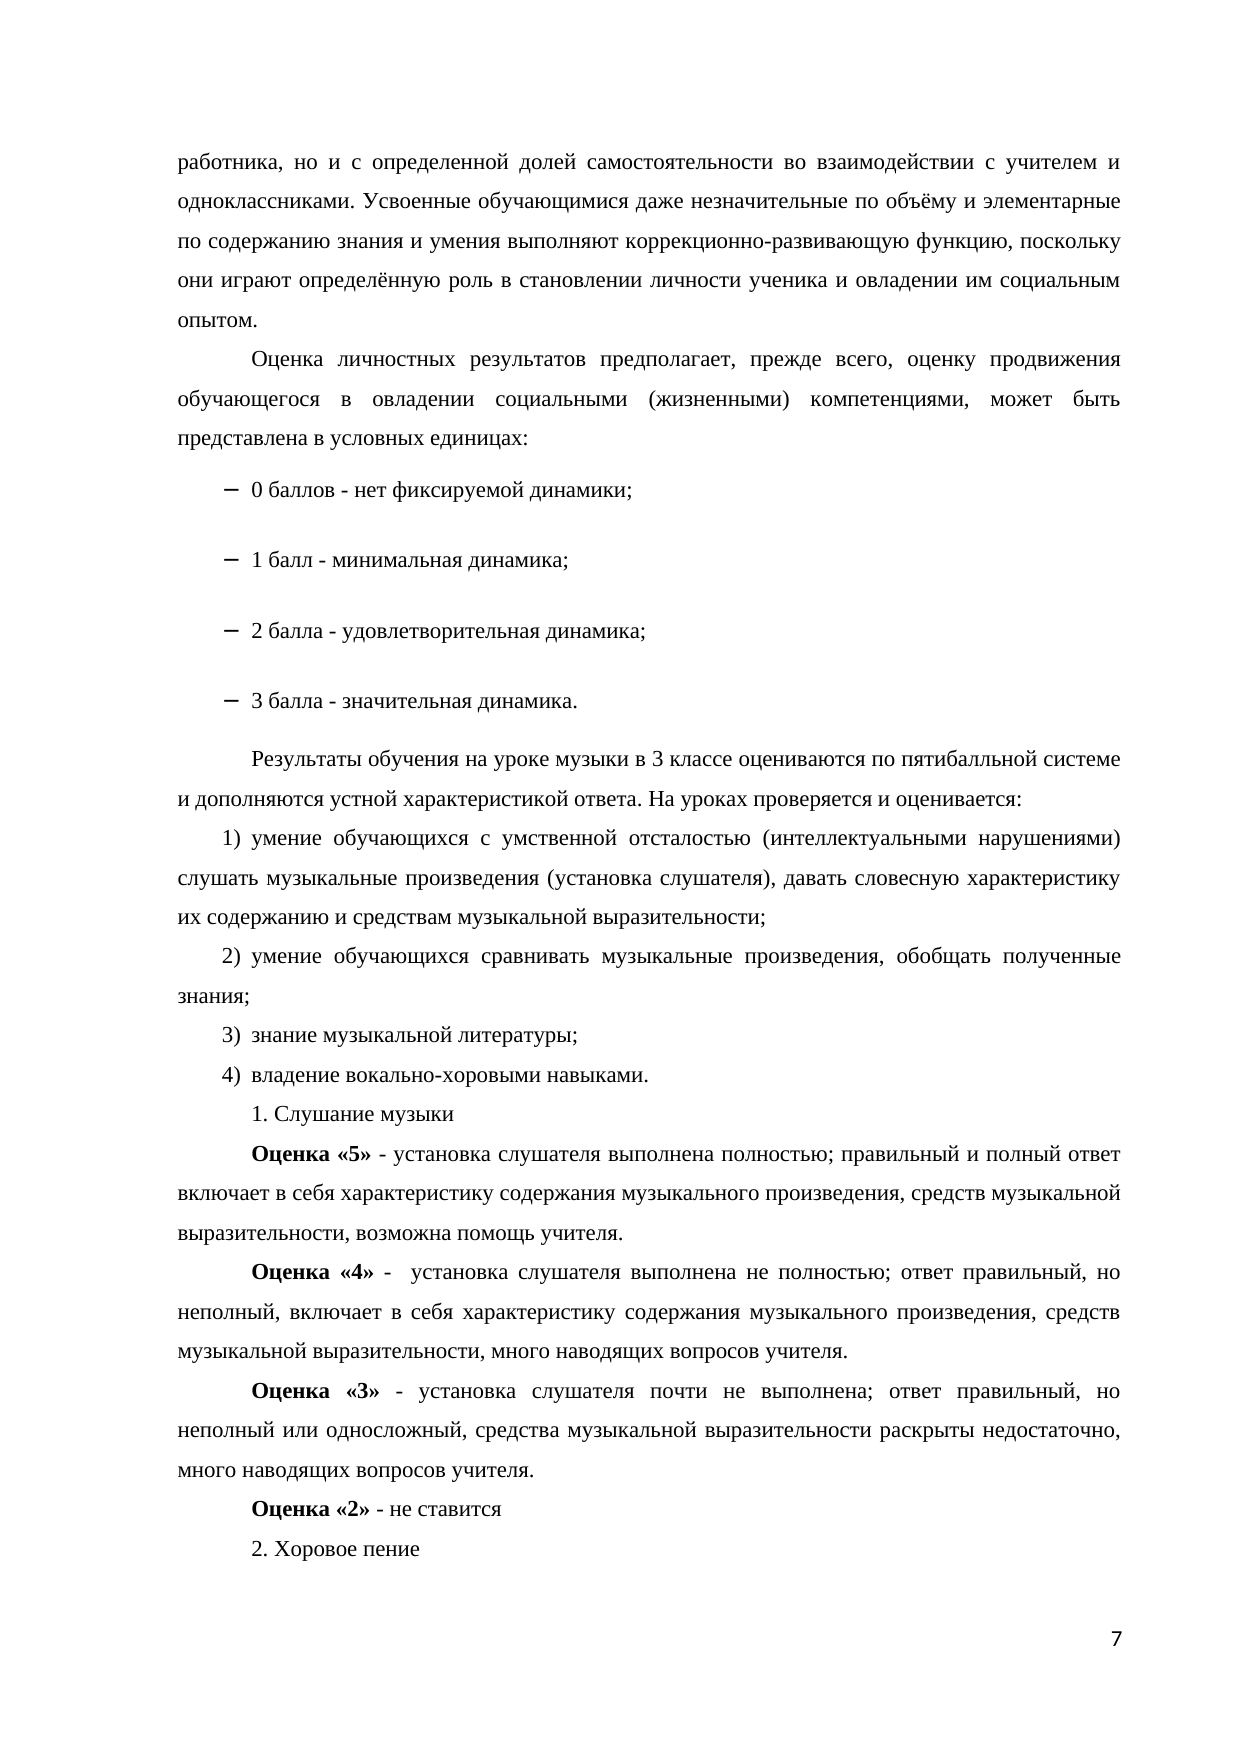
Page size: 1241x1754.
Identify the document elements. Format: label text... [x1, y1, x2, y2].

list 0 баллов - нет фиксируемой динамики; [177, 463, 1122, 511]
text Оценка «4» - установка слушателя выполнена не полностью; ответ правильный, но неполный, включает в себя характеристику содержания музыкального произведения, средств музыкальной выразительности, много наводящих вопросов учителя. [177, 1258, 1122, 1364]
text Оценка «3» - установка слушателя почти не выполнена; ответ правильный, но неполный или односложный, средства музыкальной выразительности раскрыты недостаточно, много наводящих вопросов учителя. [177, 1377, 1122, 1482]
list 1 балл - минимальная динамика; [177, 534, 1122, 581]
list 2 балла - удовлетворительная динамика; [177, 604, 1122, 651]
list 3 балла - значительная динамика. [177, 675, 1122, 722]
list знание музыкальной литературы; [177, 1022, 1122, 1048]
list умение обучающихся сравнивать музыкальные произведения, обобщать полученные знания; [177, 943, 1122, 1008]
list умение обучающихся с умственной отсталостью (интеллектуальными нарушениями) слушать музыкальные произведения (установка слушателя), давать словесную характеристику их содержанию и средствам музыкальной выразительности; [177, 824, 1122, 929]
text Оценка «5» - установка слушателя выполнена полностью; правильный и полный ответ включает в себя характеристику содержания музыкального произведения, средств музыкальной выразительности, возможна помощь учителя. [177, 1140, 1122, 1245]
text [177, 148, 1122, 332]
text Оценка личностных результатов предполагает, прежде всего, оценку продвижения обучающегося в овладении социальными (жизненными) компетенциями, может быть представлена в условных единицах: [177, 345, 1122, 450]
text Оценка «2» - не ставится [177, 1495, 1122, 1522]
text Результаты обучения на уроке музыки в 3 классе оцениваются по пятибалльной системе и дополняются устной характеристикой ответа. На уроках проверяется и оценивается: [177, 745, 1122, 811]
list владение вокально-хоровыми навыками. [177, 1061, 1122, 1087]
text 2. Хоровое пение [177, 1535, 1122, 1561]
text 1. Слушание музыки [177, 1101, 1122, 1127]
